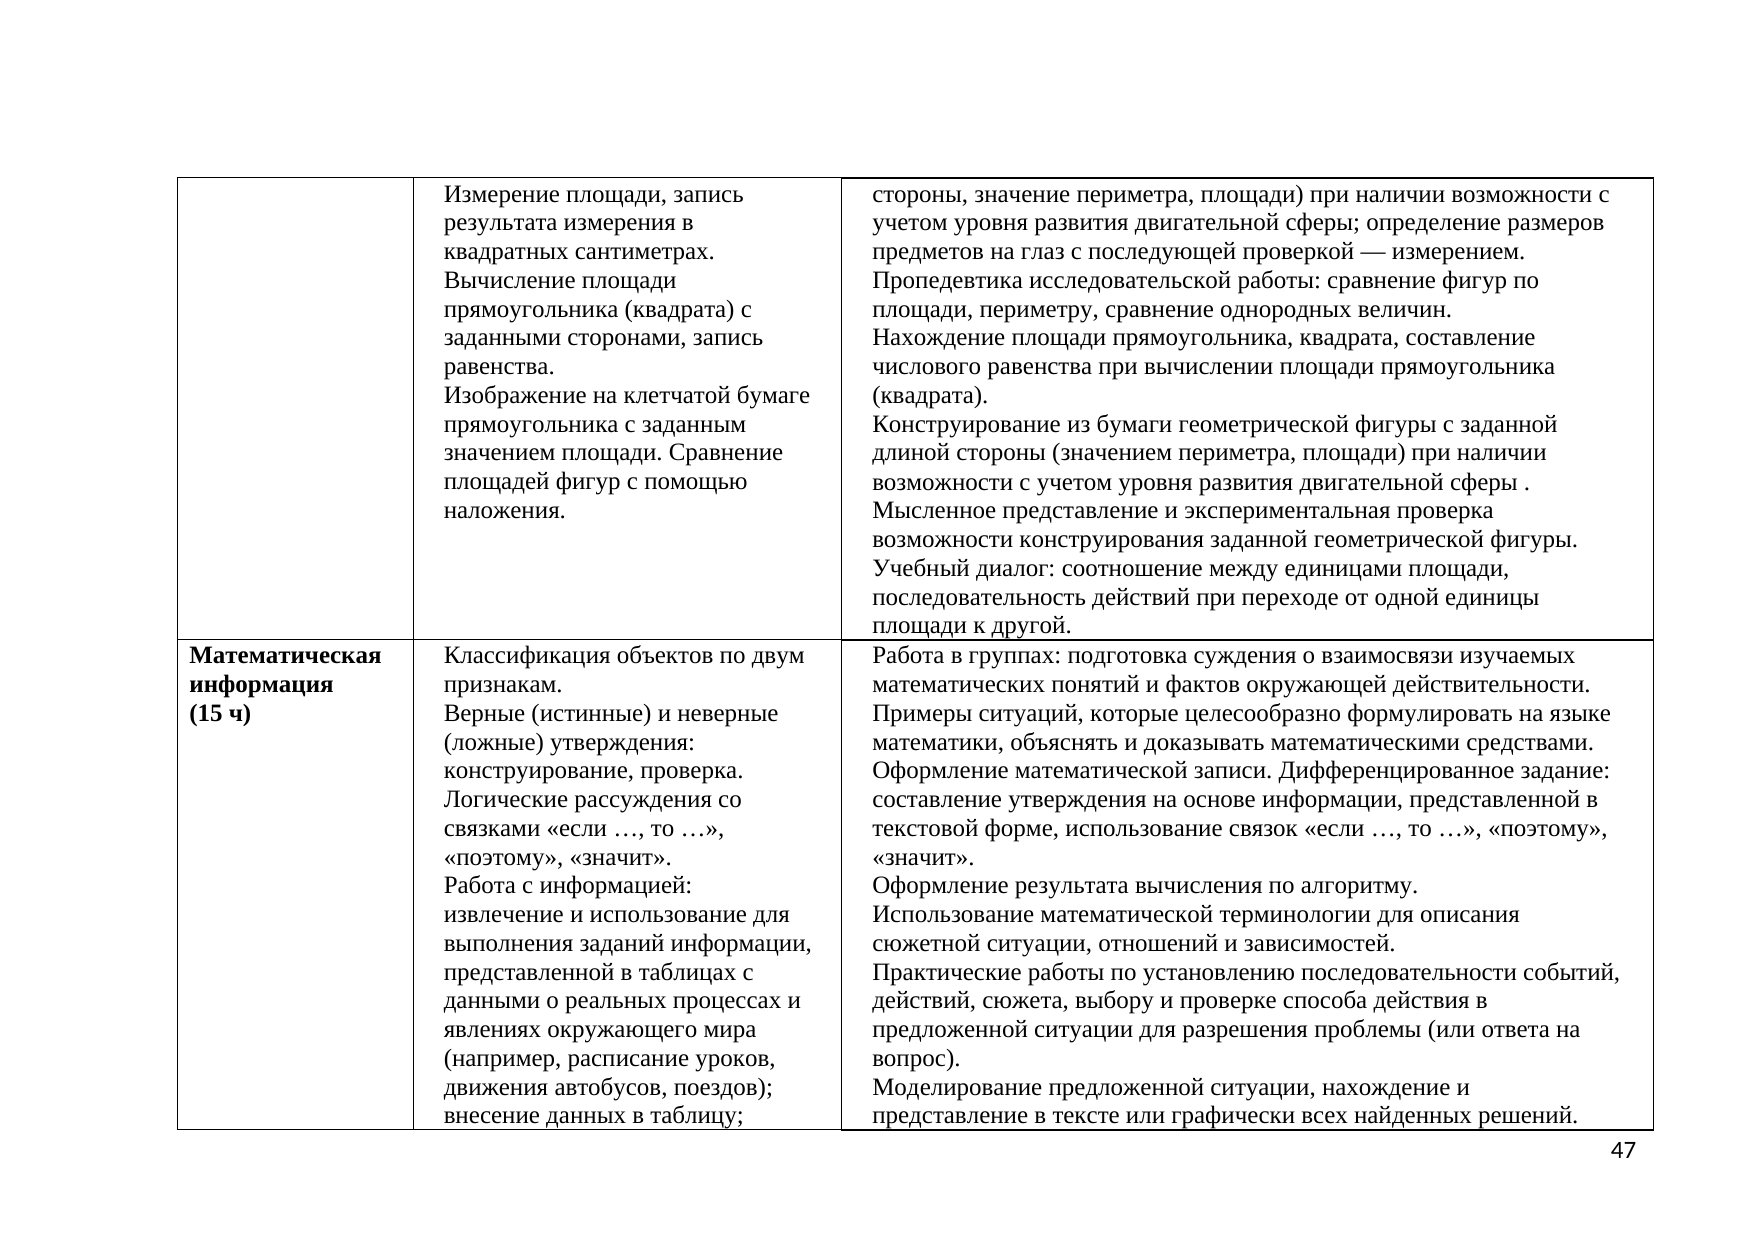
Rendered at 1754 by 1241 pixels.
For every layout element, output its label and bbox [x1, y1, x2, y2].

table_cell [414, 178, 841, 639]
table_cell [414, 640, 841, 1129]
table_cell [178, 178, 413, 639]
table_cell [842, 179, 1653, 639]
table_cell [178, 640, 413, 1129]
table_cell [842, 641, 1653, 1129]
